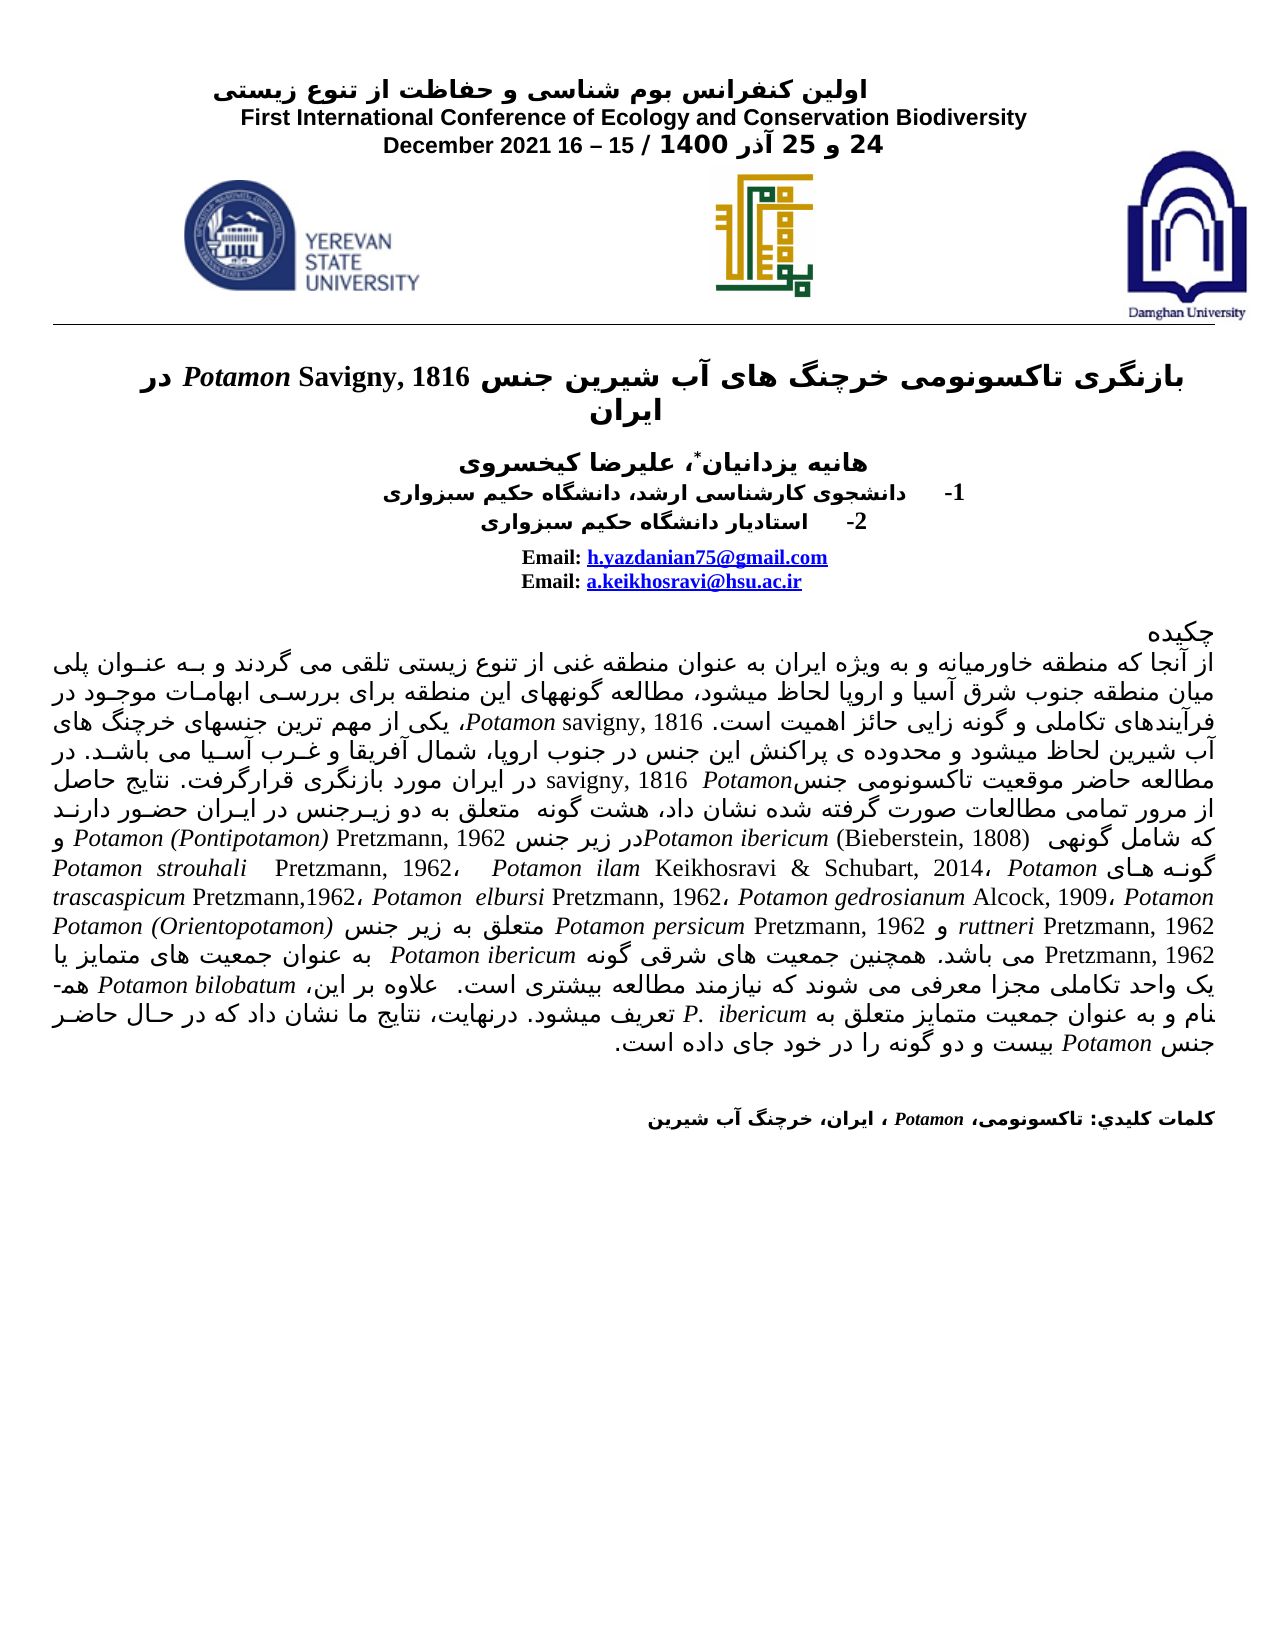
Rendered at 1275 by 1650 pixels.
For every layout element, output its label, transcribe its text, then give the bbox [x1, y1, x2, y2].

picture [1097, 148, 1275, 326]
text از آنجا که منطقه خاورمیانه و به ویژه ایران به عنوان منطقه غنی از تنوع زیستی تلقی می گردند و به عنوان پلی میان منطقه جنوب شرق آسیا و اروپا لحاظ میشود، مطالعه گونههای این منطقه برای بررسی ابهامات موجود در فرآیندهای تکاملی و گونه زایی حائز اهمیت است. Potamon savigny, 1816، یکی از مهم ترین جنسهای خرچنگ های آب شیرین لحاظ میشود و محدوده ی پراکنش این جنس در جنوب اروپا، شمال آفریقا و غرب آسیا می باشد. در مطالعه حاضر موقعیت تاکسونومی جنسsavigny, 1816 Potamon در ایران مورد بازنگری قرارگرفت. نتایج حاصل از مرور تمامی مطالعات صورت گرفته شده نشان داد، هشت گونه متعلق به دو زیرجنس در ایران حضور دارند که شامل گونهی Potamon ibericum (Bieberstein, 1808)در زیر جنس Potamon (Pontipotamon) Pretzmann, 1962 و گونه های Potamon strouhali Pretzmann, 1962، Potamon ilam Keikhosravi & Schubart, 2014، Potamon trascaspicum Pretzmann,1962، Potamon elbursi Pretzmann, 1962، Potamon gedrosianum Alcock, 1909، Potamon ruttneri Pretzmann, 1962 و Potamon persicum Pretzmann, 1962 متعلق به زیر جنس Potamon (Orientopotamon) Pretzmann, 1962 می باشد. همچنین جمعیت های شرقی گونه Potamon ibericum به عنوان جمعیت های متمایز یا یک واحد تکاملی مجزا معرفی می شوند که نیازمند مطالعه بیشتری است. علاوه بر این، Potamon bilobatum همنام و به عنوان جمعیت متمایز متعلق به P. ibericum تعریف میشود. درنهایت، نتایج ما نشان داد که در حال حاضر جنس Potamon بیست و دو گونه را در خود جای داده است. [52, 648, 1215, 1058]
picture [184, 180, 424, 294]
list استادیار دانشگاه حکیم سبزواری [112, 506, 1215, 535]
text کلمات کليدي: تاکسونومی، Potamon ، ایران، خرچنگ آب شیرین [52, 1108, 1215, 1130]
list دانشجوی کارشناسی ارشد، دانشگاه حکیم سبزواری [112, 477, 1215, 506]
text هانیه یزدانیان*، علیرضا کیخسروی [112, 448, 1215, 477]
text Email: h.yazdanian75@gmail.com [52, 544, 1156, 569]
text Email: a.keikhosravi@hsu.ac.ir [52, 569, 1156, 593]
picture [708, 164, 818, 301]
text چکیده [52, 617, 1215, 648]
text بازنگری تاکسونومی خرچنگ های آب شیرین جنس Potamon Savigny, 1816 در ایران [112, 359, 1215, 427]
